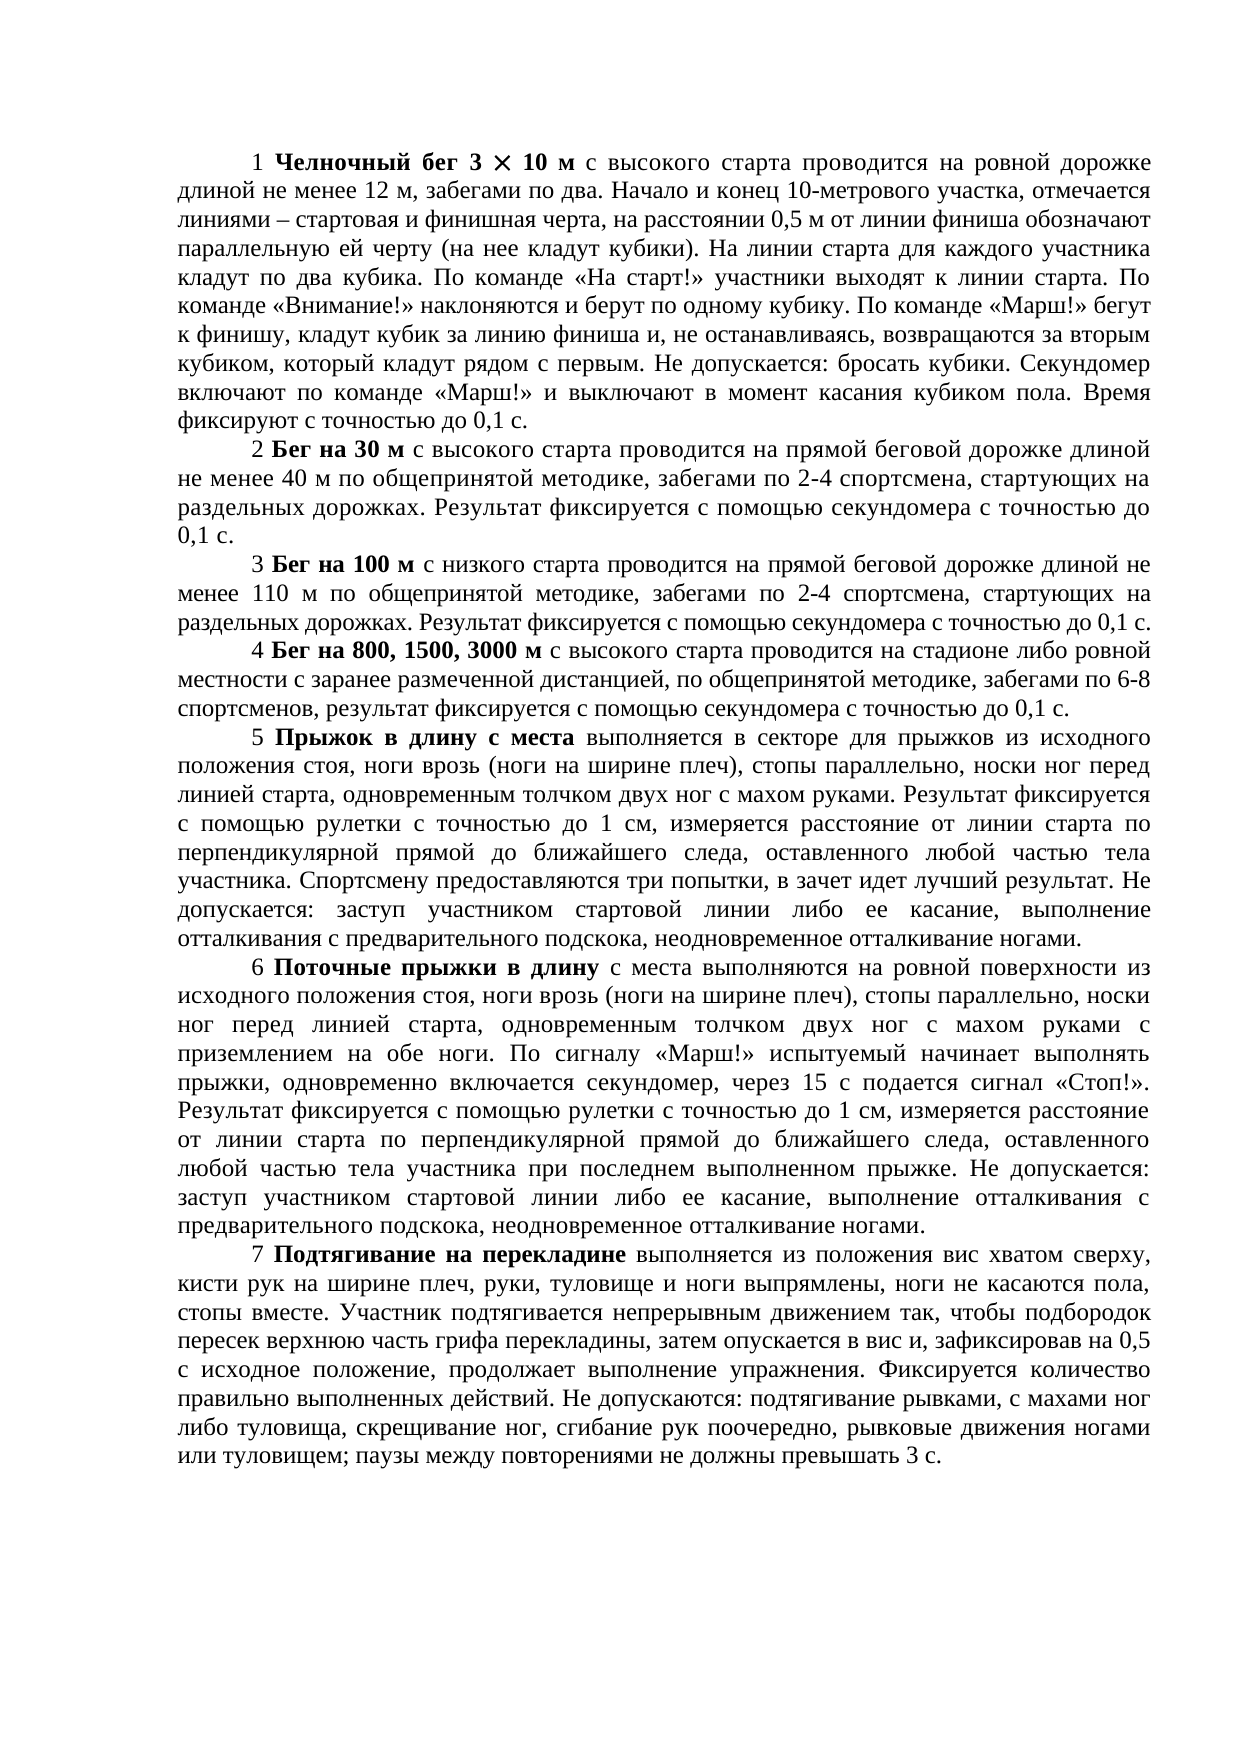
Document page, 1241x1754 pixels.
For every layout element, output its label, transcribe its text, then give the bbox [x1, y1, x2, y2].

text 1 Челночный бег 3 10 м с высокого старта проводится на ровной дорожке длиной не менее 12 м, забегами по два. Начало и конец 10-метрового участка, отмечается линиями – стартовая и финишная черта, на расстоянии 0,5 м от линии финиша обозначают параллельную ей черту (на нее кладут кубики). На линии старта для каждого участника кладут по два кубика. По команде «На старт!» участники выходят к линии старта. По команде «Внимание!» наклоняются и берут по одному кубику. По команде «Марш!» бегут к финишу, кладут кубик за линию финиша и, не останавливаясь, возвращаются за вторым кубиком, который кладут рядом с первым. Не допускается: бросать кубики. Секундомер включают по команде «Марш!» и выключают в момент касания кубиком пола. Время фиксируют с точностью до 0,1 с. [177, 147, 1152, 434]
text 3 Бег на 100 м с низкого старта проводится на прямой беговой дорожке длиной не менее 110 м по общепринятой методике, забегами по 2-4 спортсмена, стартующих на раздельных дорожках. Результат фиксируется с помощью секундомера с точностью до 0,1 с. [177, 549, 1152, 636]
text 6 Поточные прыжки в длину с места выполняются на ровной поверхности из исходного положения стоя, ноги врозь (ноги на ширине плеч), стопы параллельно, носки ног перед линией старта, одновременным толчком двух ног с махом руками с приземлением на обе ноги. По сигналу «Марш!» испытуемый начинает выполнять прыжки, одновременно включается секундомер, через 15 с подается сигнал «Стоп!». Результат фиксируется с помощью рулетки с точностью до 1 см, измеряется расстояние от линии старта по перпендикулярной прямой до ближайшего следа, оставленного любой частью тела участника при последнем выполненном прыжке. Не допускается: заступ участником стартовой линии либо ее касание, выполнение отталкивания с предварительного подскока, неодновременное отталкивание ногами. [177, 952, 1152, 1239]
text 2 Бег на 30 м с высокого старта проводится на прямой беговой дорожке длиной не менее 40 м по общепринятой методике, забегами по 2-4 спортсмена, стартующих на раздельных дорожках. Результат фиксируется с помощью секундомера с точностью до 0,1 с. [177, 434, 1152, 549]
text 5 Прыжок в длину с места выполняется в секторе для прыжков из исходного положения стоя, ноги врозь (ноги на ширине плеч), стопы параллельно, носки ног перед линией старта, одновременным толчком двух ног с махом руками. Результат фиксируется с помощью рулетки с точностью до 1 см, измеряется расстояние от линии старта по перпендикулярной прямой до ближайшего следа, оставленного любой частью тела участника. Спортсмену предоставляются три попытки, в зачет идет лучший результат. Не допускается: заступ участником стартовой линии либо ее касание, выполнение отталкивания с предварительного подскока, неодновременное отталкивание ногами. [177, 722, 1152, 952]
text 4 Бег на 800, 1500, 3000 м с высокого старта проводится на стадионе либо ровной местности с заранее размеченной дистанцией, по общепринятой методике, забегами по 6-8 спортсменов, результат фиксируется с помощью секундомера с точностью до 0,1 с. [177, 636, 1152, 722]
text 7 Подтягивание на перекладине выполняется из положения вис хватом сверху, кисти рук на ширине плеч, руки, туловище и ноги выпрямлены, ноги не касаются пола, стопы вместе. Участник подтягивается непрерывным движением так, чтобы подбородок пересек верхнюю часть грифа перекладины, затем опускается в вис и, зафиксировав на 0,5 с исходное положение, продолжает выполнение упражнения. Фиксируется количество правильно выполненных действий. Не допускаются: подтягивание рывками, с махами ног либо туловища, скрещивание ног, сгибание рук поочередно, рывковые движения ногами или туловищем; паузы между повторениями не должны превышать 3 с. [177, 1239, 1152, 1469]
